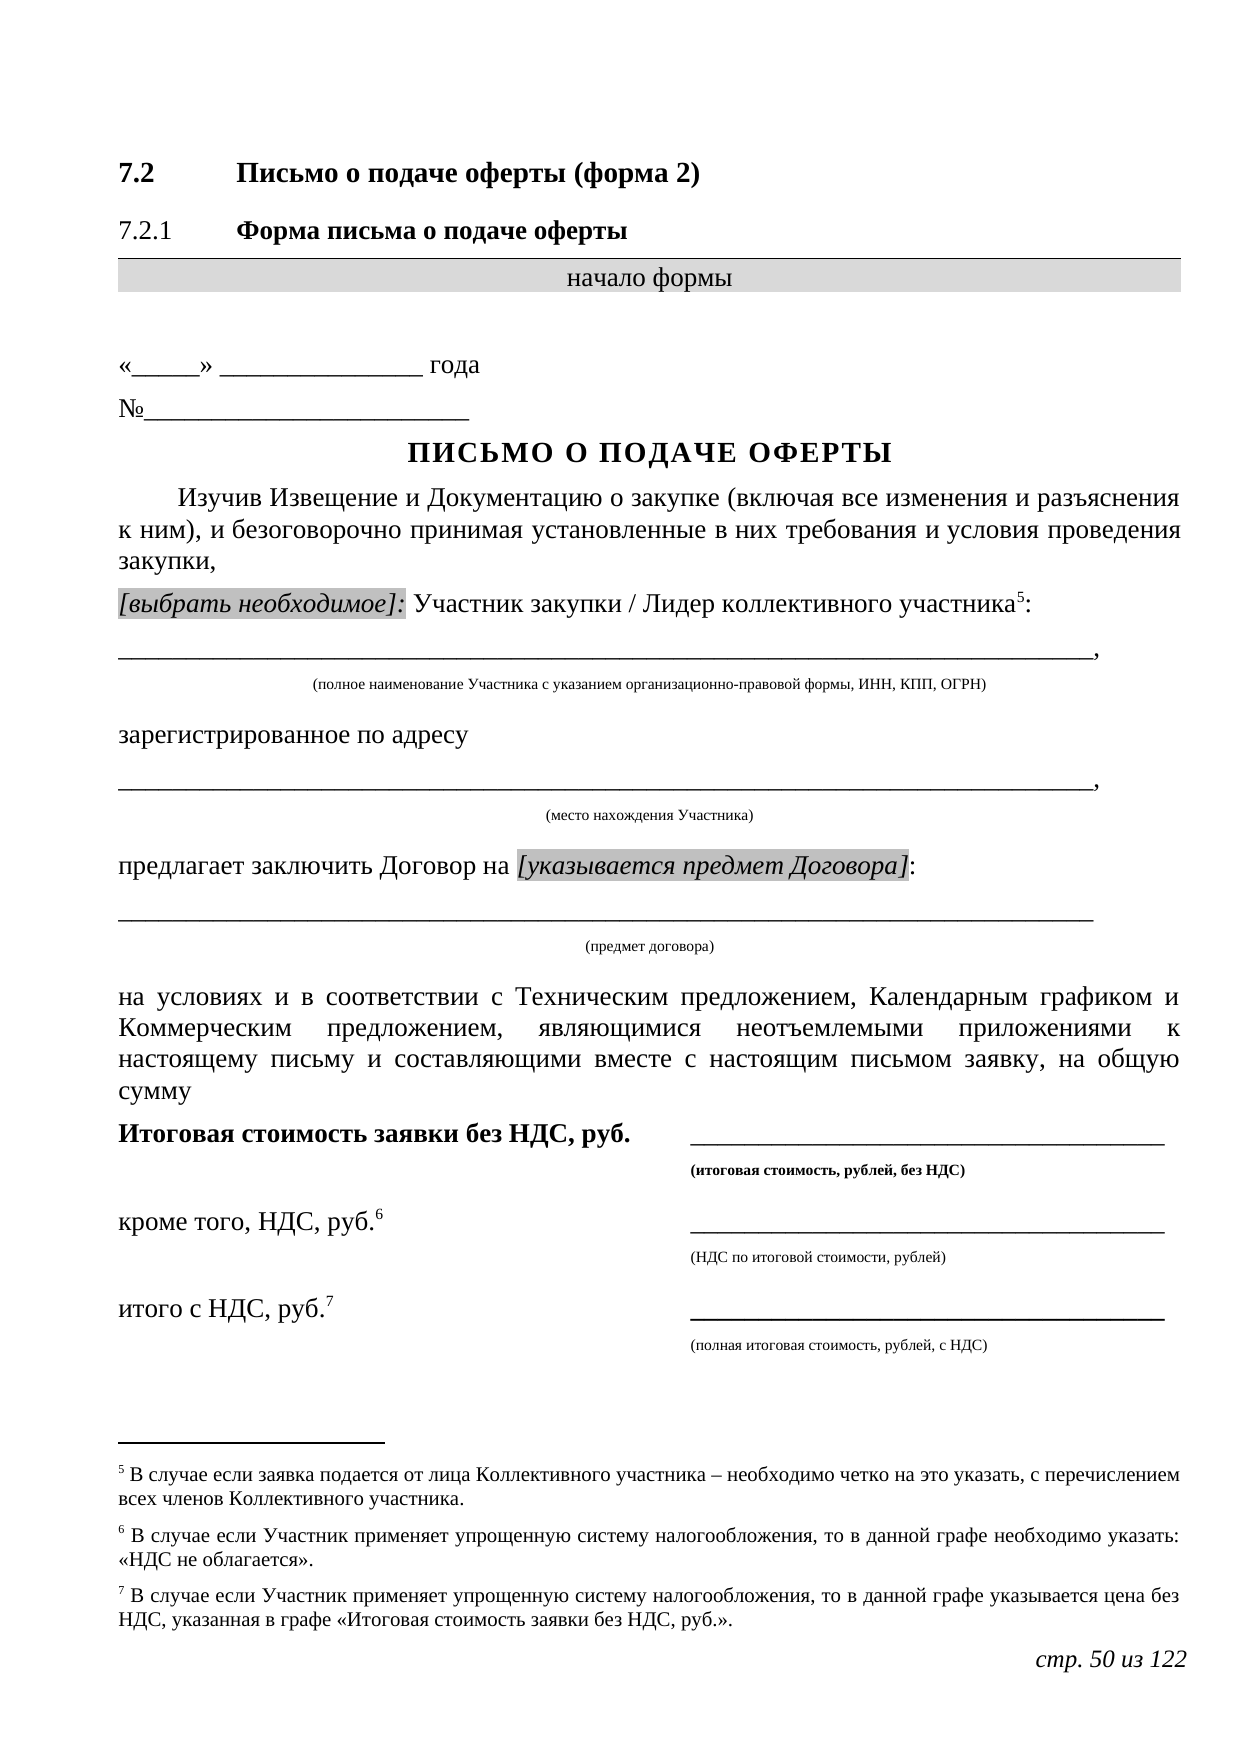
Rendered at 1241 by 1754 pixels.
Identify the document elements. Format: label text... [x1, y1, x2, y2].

text Письмо о подаче оферты [118, 436, 1181, 469]
table_header ___________________________________ (итоговая стоимость, рублей, без НДС) [679, 1105, 1185, 1192]
table_cell кроме того, НДС, руб. [107, 1192, 679, 1279]
text №________________________ [118, 392, 635, 423]
text ________________________________________________________________________ [118, 893, 1181, 924]
text предлагает заключить Договор на [указывается предмет Договора]: [909, 849, 1181, 881]
text (предмет договора) [118, 937, 1181, 968]
table_cell итого с НДС, руб. [107, 1280, 679, 1367]
text на условиях и в соответствии с Техническим предложением, Календарным графиком и Коммерческим предложением, являющимися неотъемлемыми приложениями к настоящему письму и составляющими вместе с настоящим письмом заявку, на общую сумму [118, 980, 1181, 1105]
text ________________________________________________________________________, [118, 762, 1181, 793]
text [выбрать необходимое]: Участник закупки / Лидер коллективного участника: [118, 587, 1181, 619]
text Изучив Извещение и Документацию о закупке (включая все изменения и разъяснения к ним), и безоговорочно принимая установленные в них требования и условия проведения закупки, [118, 482, 1181, 575]
table_cell ___________________________________ (полная итоговая стоимость, рублей, с НДС) [679, 1280, 1185, 1367]
text начало формы [118, 259, 1181, 292]
text «_____» _______________ года [118, 348, 635, 379]
text (место нахождения Участника) [118, 806, 1181, 837]
table_header Итоговая стоимость заявки без НДС, руб. [107, 1105, 679, 1192]
text Форма письма о подаче оферты [118, 214, 1181, 245]
text ________________________________________________________________________, [118, 631, 1181, 662]
table_cell ___________________________________ (НДС по итоговой стоимости, рублей) [679, 1192, 1185, 1279]
text зарегистрированное по адресу [118, 718, 1181, 749]
subtitle Письмо о подаче оферты (форма 2) [118, 156, 1181, 189]
text (полное наименование Участника с указанием организационно-правовой формы, ИНН, КПП, ОГРН) [118, 675, 1181, 706]
text предлагает заключить Договор на [указывается предмет Договора]: [118, 849, 517, 881]
